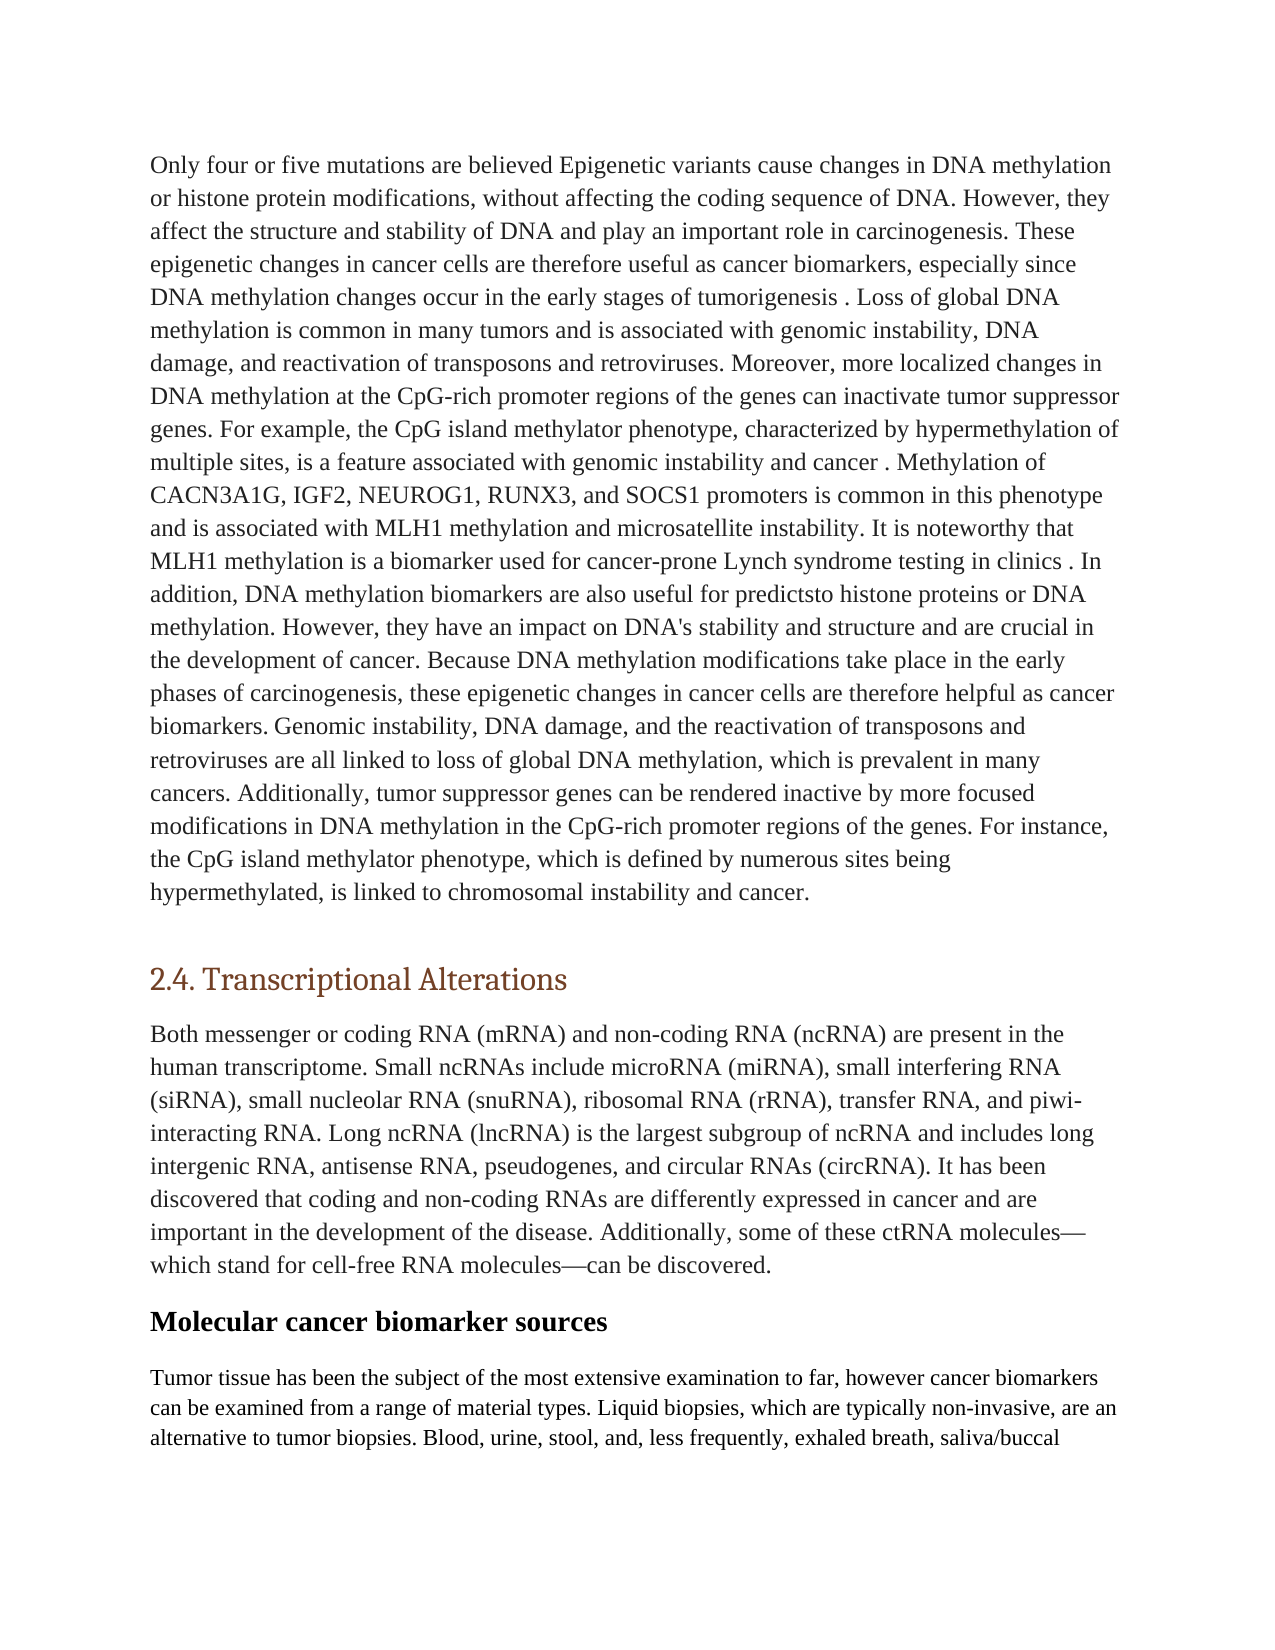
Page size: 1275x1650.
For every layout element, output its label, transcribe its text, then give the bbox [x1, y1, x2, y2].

subtitle 2.4. Transcriptional Alterations [150, 951, 1125, 998]
text Both messenger or coding RNA (mRNA) and non-coding RNA (ncRNA) are present in the human transcriptome. Small ncRNAs include microRNA (miRNA), small interfering RNA (siRNA), small nucleolar RNA (snuRNA), ribosomal RNA (rRNA), transfer RNA, and piwi-interacting RNA. Long ncRNA (lncRNA) is the largest subgroup of ncRNA and includes long intergenic RNA, antisense RNA, pseudogenes, and circular RNAs (circRNA). It has been discovered that coding and non-coding RNAs are differently expressed in cancer and are important in the development of the disease. Additionally, some of these ctRNA molecules—which stand for cell-free RNA molecules—can be discovered. [150, 1019, 1125, 1279]
text Molecular cancer biomarker sources [150, 1304, 1125, 1338]
text Only four or five mutations are believed Epigenetic variants cause changes in DNA methylation or histone protein modifications, without affecting the coding sequence of DNA. However, they affect the structure and stability of DNA and play an important role in carcinogenesis. These epigenetic changes in cancer cells are therefore useful as cancer biomarkers, especially since DNA methylation changes occur in the early stages of tumorigenesis . Loss of global DNA methylation is common in many tumors and is associated with genomic instability, DNA damage, and reactivation of transposons and retroviruses. Moreover, more localized changes in DNA methylation at the CpG-rich promoter regions of the genes can inactivate tumor suppressor genes. For example, the CpG island methylator phenotype, characterized by hypermethylation of multiple sites, is a feature associated with genomic instability and cancer . Methylation of CACN3A1G, IGF2, NEUROG1, RUNX3, and SOCS1 promoters is common in this phenotype and is associated with MLH1 methylation and microsatellite instability. It is noteworthy that MLH1 methylation is a biomarker used for cancer-prone Lynch syndrome testing in clinics . In addition, DNA methylation biomarkers are also useful for predictsto histone proteins or DNA methylation. However, they have an impact on DNA's stability and structure and are crucial in the development of cancer. Because DNA methylation modifications take place in the early phases of carcinogenesis, these epigenetic changes in cancer cells are therefore helpful as cancer biomarkers. Genomic instability, DNA damage, and the reactivation of transposons and retroviruses are all linked to loss of global DNA methylation, which is prevalent in many cancers. Additionally, tumor suppressor genes can be rendered inactive by more focused modifications in DNA methylation in the CpG-rich promoter regions of the genes. For instance, the CpG island methylator phenotype, which is defined by numerous sites being hypermethylated, is linked to chromosomal instability and cancer. [150, 150, 1125, 906]
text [150, 1363, 1125, 1450]
